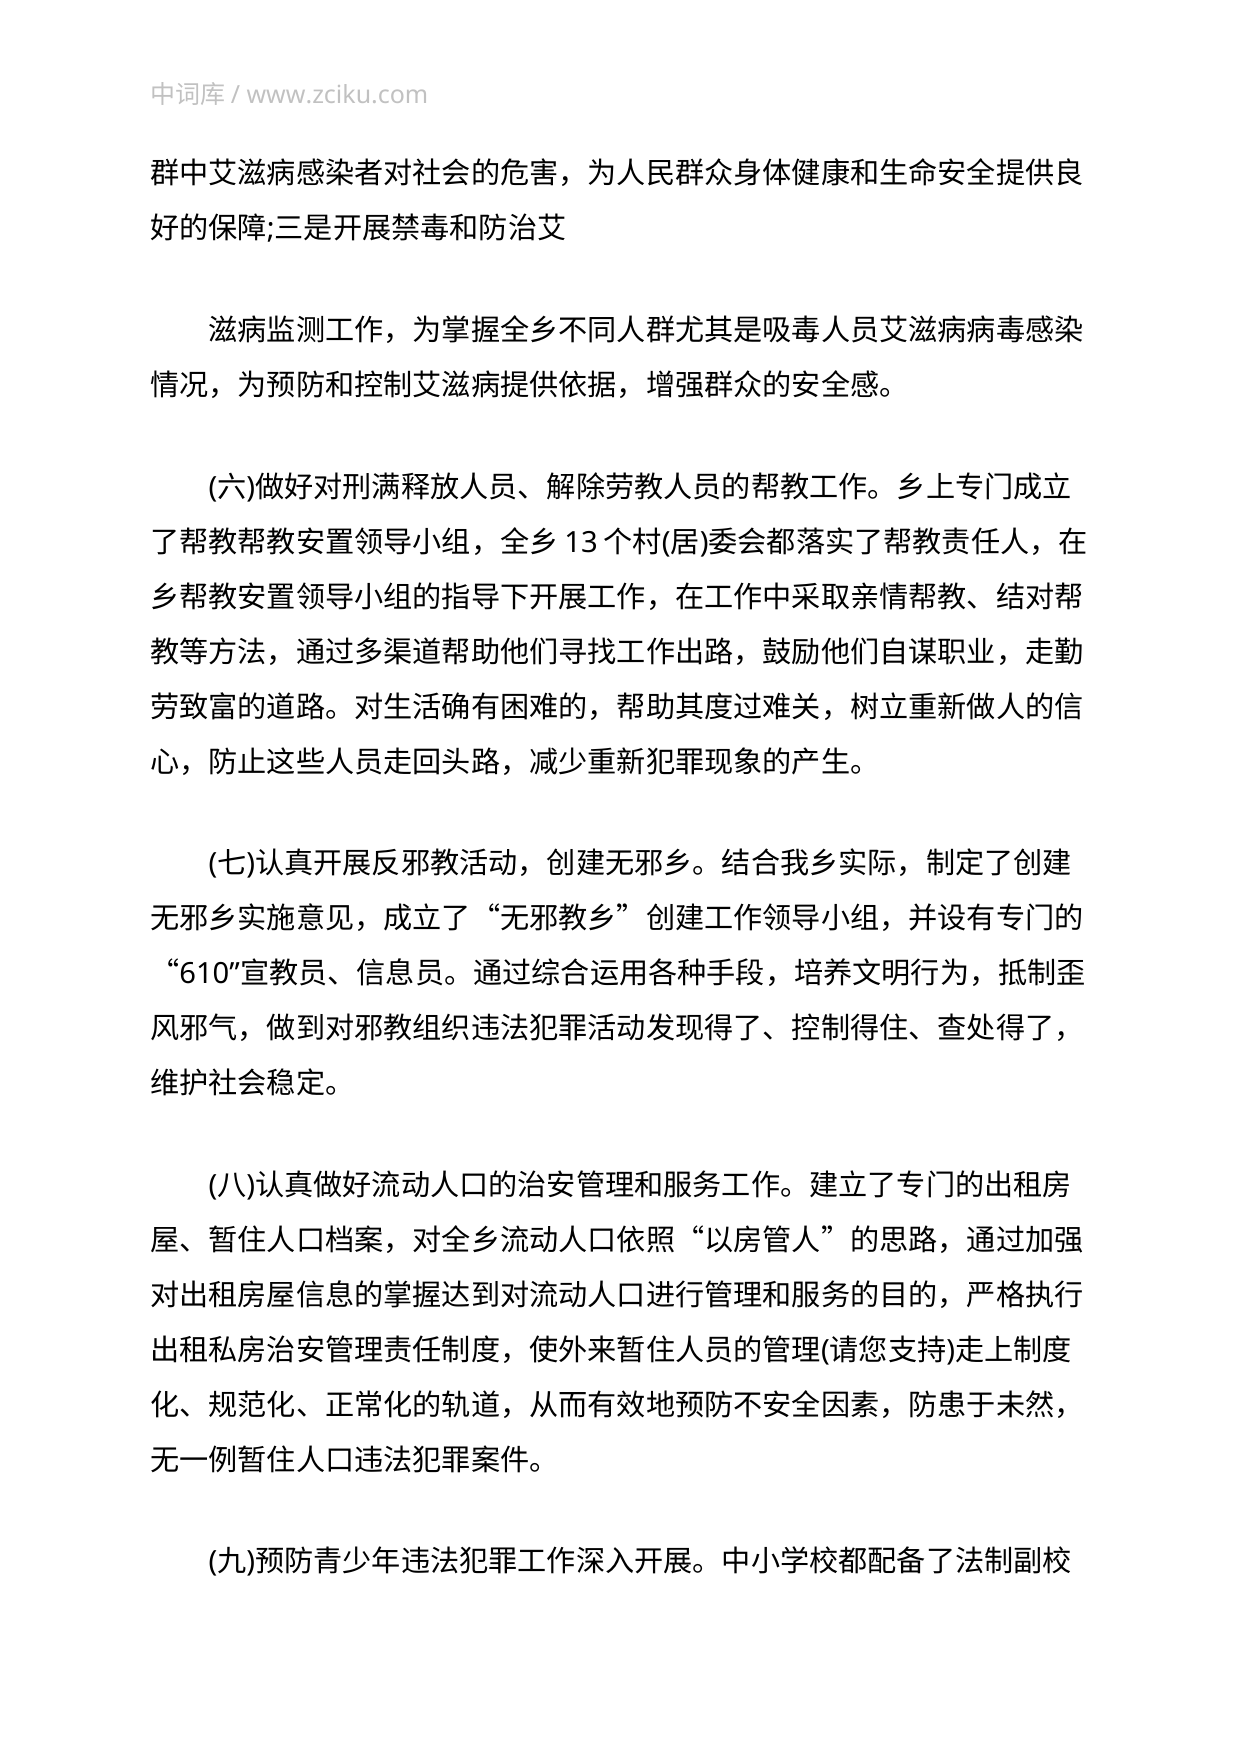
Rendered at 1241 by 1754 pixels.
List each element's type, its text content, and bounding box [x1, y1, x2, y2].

text (八)认真做好流动人口的治安管理和服务工作。建立了专门的出租房屋、暂住人口档案，对全乡流动人口依照“以房管人”的思路，通过加强对出租房屋信息的掌握达到对流动人口进行管理和服务的目的，严格执行出租私房治安管理责任制度，使外来暂住人员的管理(请您支持)走上制度化、规范化、正常化的轨道，从而有效地预防不安全因素，防患于未然，无一例暂住人口违法犯罪案件。 [150, 1162, 1090, 1478]
text 滋病监测工作，为掌握全乡不同人群尤其是吸毒人员艾滋病病毒感染情况，为预防和控制艾滋病提供依据，增强群众的安全感。 [150, 307, 1090, 404]
text (六)做好对刑满释放人员、解除劳教人员的帮教工作。乡上专门成立了帮教帮教安置领导小组，全乡13个村(居)委会都落实了帮教责任人，在乡帮教安置领导小组的指导下开展工作，在工作中采取亲情帮教、结对帮教等方法，通过多渠道帮助他们寻找工作出路，鼓励他们自谋职业，走勤劳致富的道路。对生活确有困难的，帮助其度过难关，树立重新做人的信心，防止这些人员走回头路，减少重新犯罪现象的产生。 [150, 463, 1090, 781]
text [150, 150, 1090, 247]
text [150, 1538, 1090, 1580]
text (七)认真开展反邪教活动，创建无邪乡。结合我乡实际，制定了创建无邪乡实施意见，成立了“无邪教乡”创建工作领导小组，并设有专门的“610”宣教员、信息员。通过综合运用各种手段，培养文明行为，抵制歪风邪气，做到对邪教组织违法犯罪活动发现得了、控制得住、查处得了，维护社会稳定。 [150, 840, 1090, 1102]
